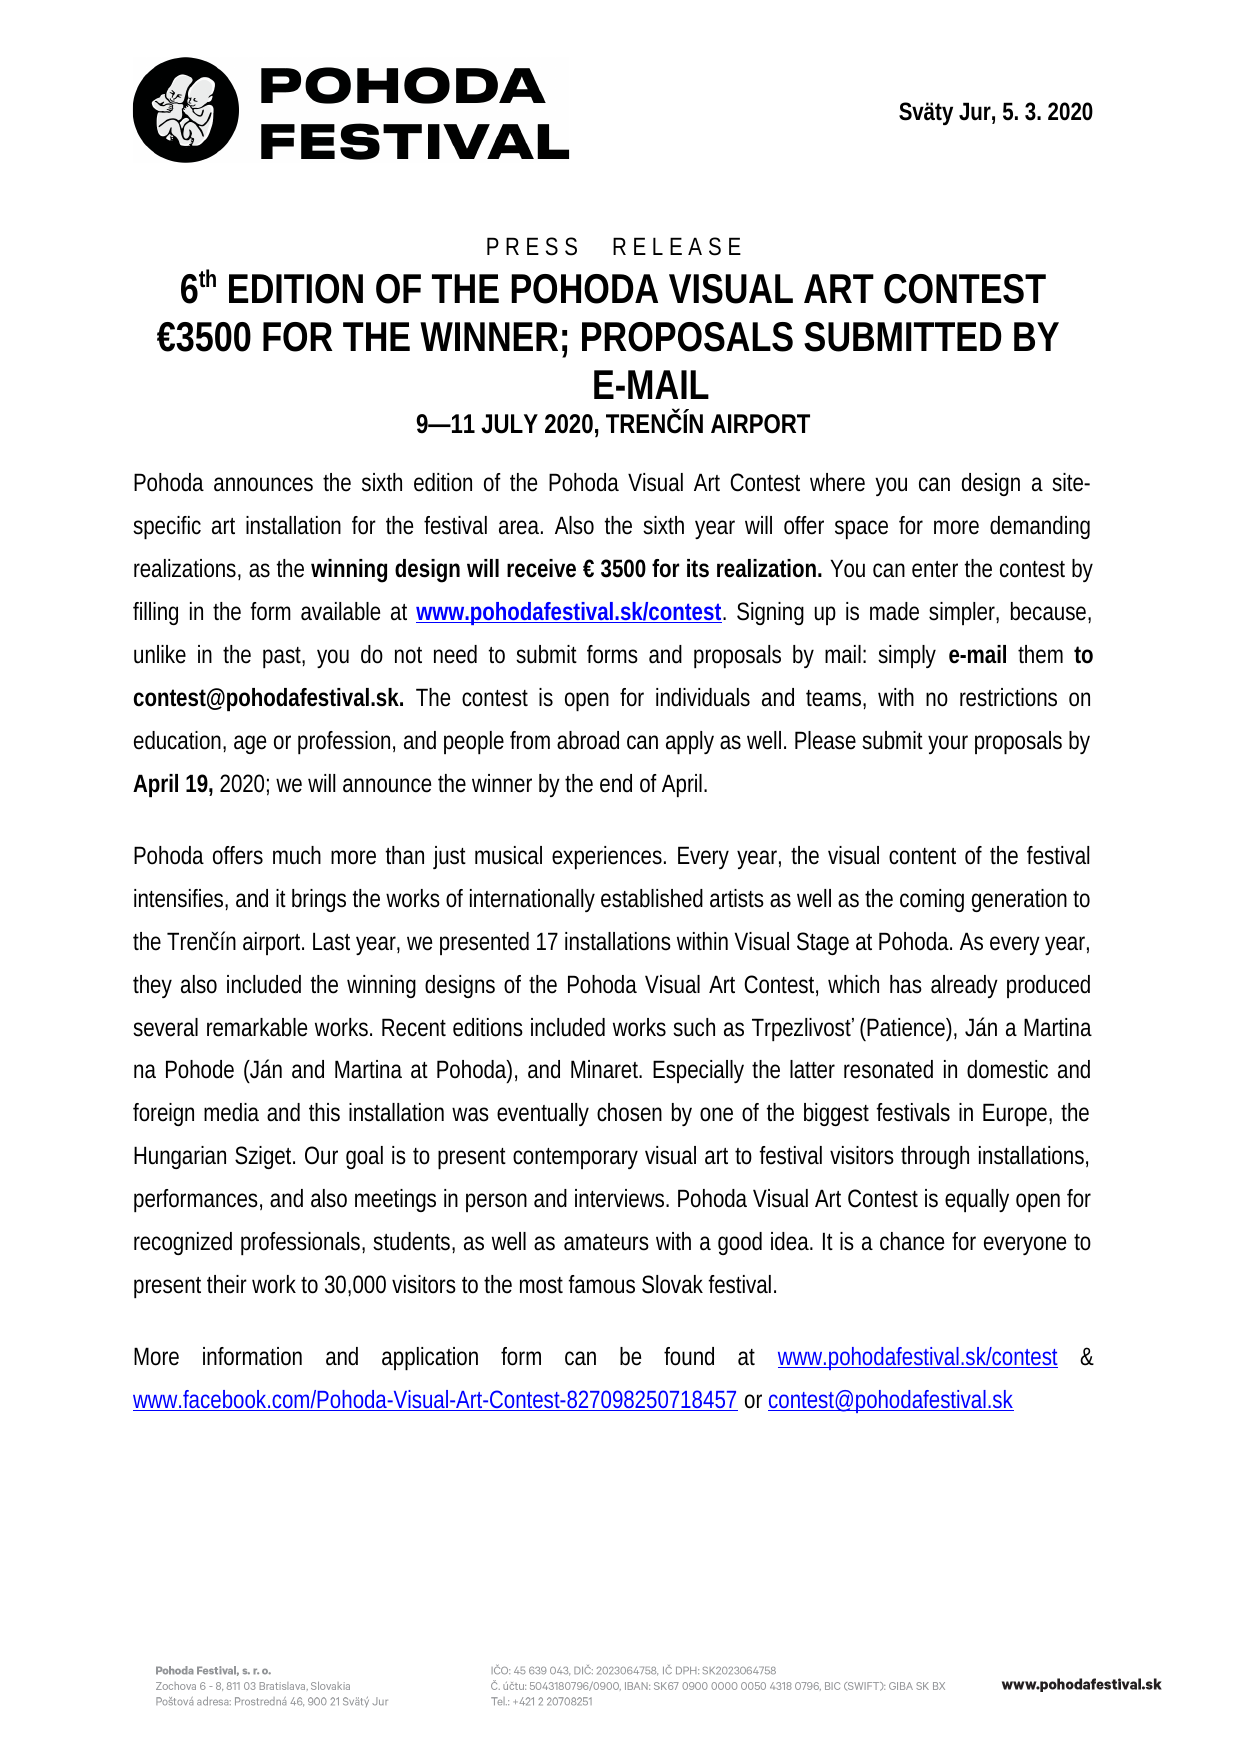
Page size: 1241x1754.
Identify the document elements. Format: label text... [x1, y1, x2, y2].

picture [39, 1622, 1241, 1754]
text Pohoda announces the sixth edition of the Pohoda Visual Art Contest where you can design a site-specific art installation for the festival area. Also the sixth year will offer space for more demanding realizations, as the winning design will receive € 3500 for its realization. You can enter the contest by filling in the form available at www.pohodafestival.sk/contest. Signing up is made simpler, because, unlike in the past, you do not need to submit forms and proposals by mail: simply e-mail them to contest@pohodafestival.sk. The contest is open for individuals and teams, with no restrictions on education, age or profession, and people from abroad can apply as well. Please submit your proposals by April 19, 2020; we will announce the winner by the end of April. [133, 468, 1093, 797]
text 9—11 JULY 2020, TRENČÍN AIRPORT [133, 408, 1093, 439]
text More information and application form can be found at www.pohodafestival.sk/contest & www.facebook.com/Pohoda-Visual-Art-Contest-827098250718457 or contest@pohodafestival.sk [133, 1342, 1093, 1414]
text Pohoda offers much more than just musical experiences. Every year, the visual content of the festival intensifies, and it brings the works of internationally established artists as well as the coming generation to the Trenčín airport. Last year, we presented 17 installations within Visual Stage at Pohoda. As every year, they also included the winning designs of the Pohoda Visual Art Contest, which has already produced several remarkable works. Recent editions included works such as Trpezlivosť (Patience), Ján a Martina na Pohode (Ján and Martina at Pohoda), and Minaret. Especially the latter resonated in domestic and foreign media and this installation was eventually chosen by one of the biggest festivals in Europe, the Hungarian Sziget. Our goal is to present contemporary visual art to festival visitors through installations, performances, and also meetings in person and interviews. Pohoda Visual Art Contest is equally open for recognized professionals, students, as well as amateurs with a good idea. It is a chance for everyone to present their work to 30,000 visitors to the most famous Slovak festival. [133, 841, 1093, 1299]
picture [132, 57, 570, 163]
text 6th EDITION OF THE POHODA VISUAL ART CONTEST €3500 FOR THE WINNER; PROPOSALS SUBMITTED BY E-MAIL [133, 265, 1093, 408]
text P R E S S R E L E A S E [133, 232, 1093, 260]
